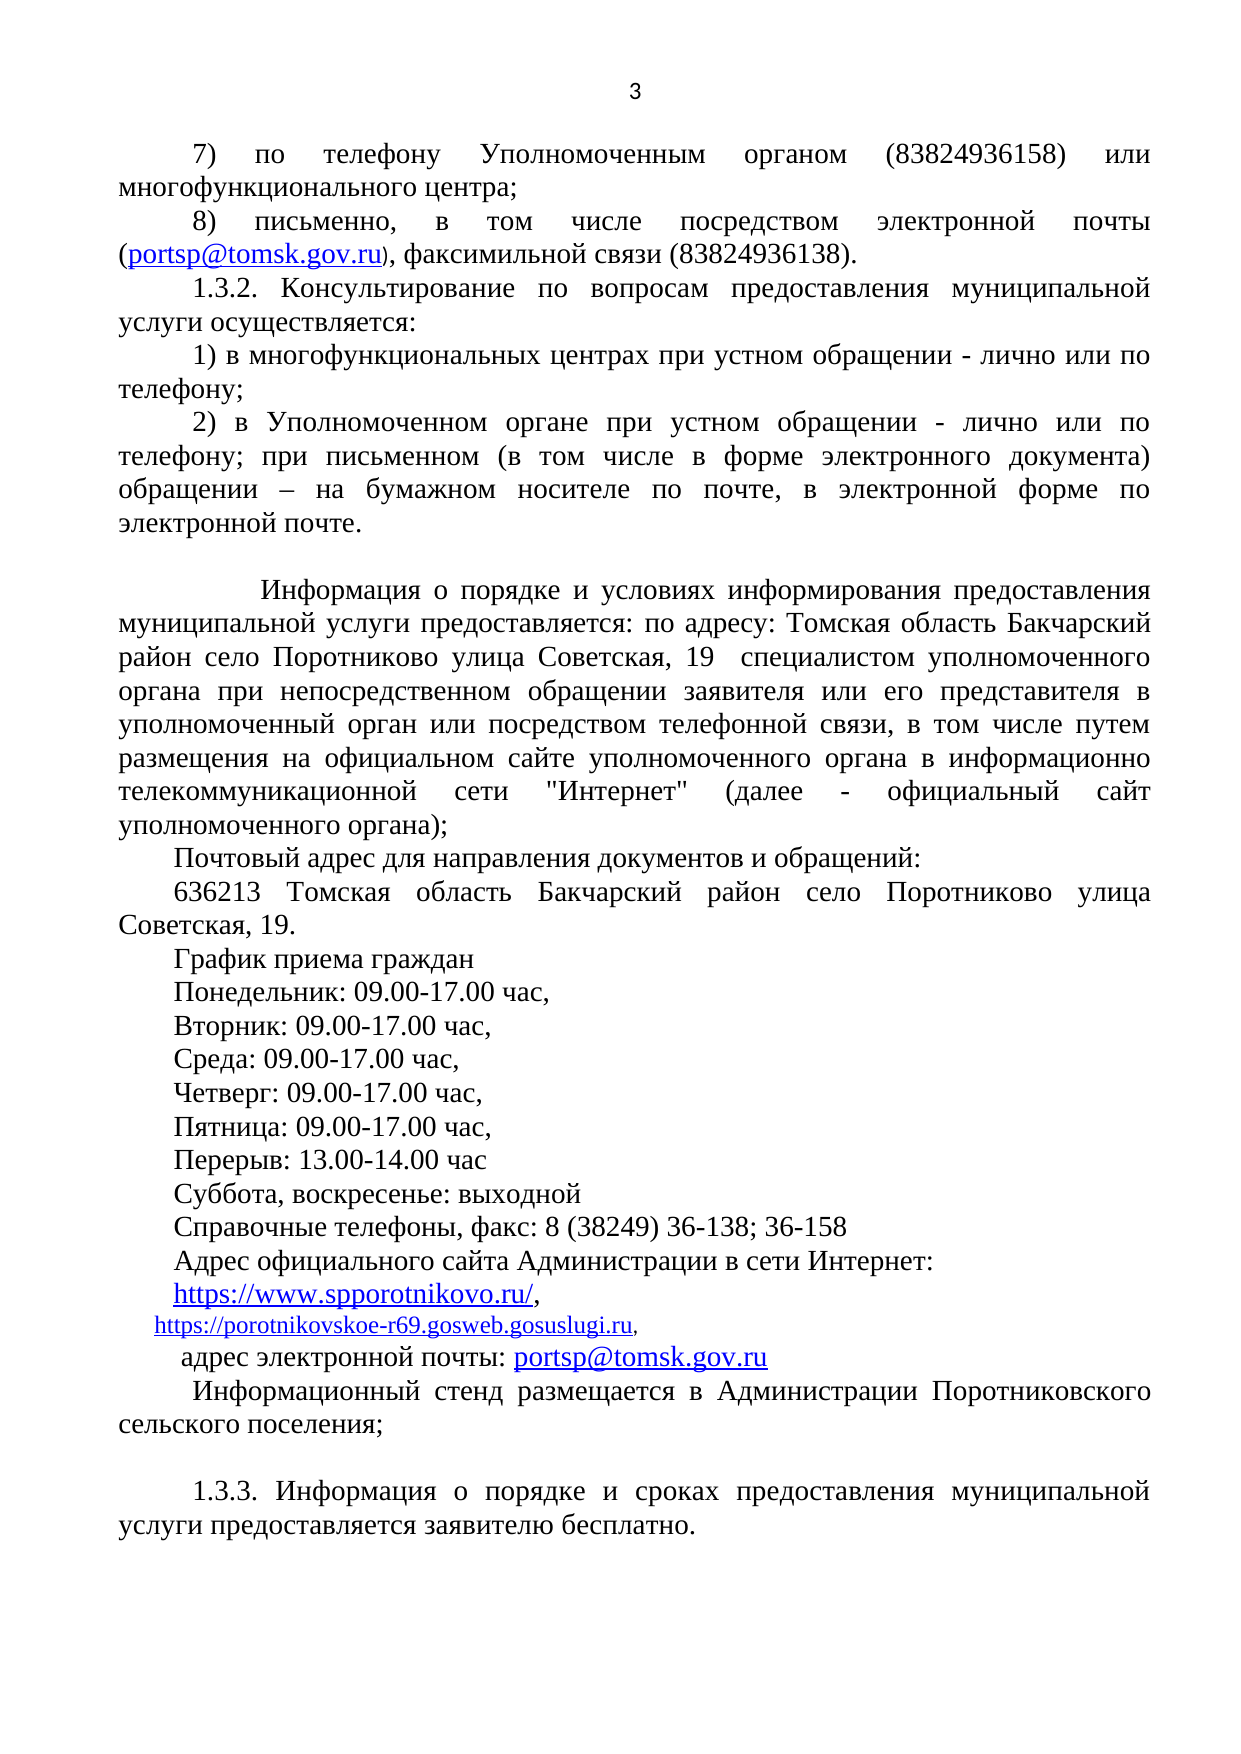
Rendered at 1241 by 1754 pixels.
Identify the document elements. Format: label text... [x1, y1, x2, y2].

text Суббота, воскресенье: выходной [118, 1176, 1152, 1209]
text Вторник: 09.00-17.00 час, [118, 1008, 1152, 1042]
text Понедельник: 09.00-17.00 час, [118, 974, 1152, 1008]
text 1) в многофункциональных центрах при устном обращении - лично или по телефону; [118, 337, 1152, 404]
text Справочные телефоны, факс: 8 (38249) 36-138; 36-158 [118, 1209, 1152, 1243]
text 8) письменно, в том числе посредством электронной почты (portsp@tomsk.gov.ru), факсимильной связи (83824936138). [118, 203, 1152, 270]
text 1.3.2. Консультирование по вопросам предоставления муниципальной услуги осуществляется: [118, 270, 1152, 337]
text Почтовый адрес для направления документов и обращений: [118, 840, 1152, 874]
text График приема граждан [118, 941, 1152, 974]
text Пятница: 09.00-17.00 час, [118, 1109, 1152, 1142]
text Четверг: 09.00-17.00 час, [118, 1075, 1152, 1109]
text Адрес официального сайта Администрации в сети Интернет: [118, 1243, 1152, 1276]
text 1.3.3. Информация о порядке и сроках предоставления муниципальной услуги предоставляется заявителю бесплатно. [118, 1473, 1152, 1540]
text Информация о порядке и условиях информирования предоставления муниципальной услуги предоставляется: по адресу: Томская область Бакчарский район село Поротниково улица Советская, 19 специалистом уполномоченного органа при непосредственном обращении заявителя или его представителя в уполномоченный орган или посредством телефонной связи, в том числе путем размещения на официальном сайте уполномоченного органа в информационно телекоммуникационной сети "Интернет" (далее - официальный сайт уполномоченного органа); [118, 572, 1152, 840]
text 636213 Томская область Бакчарский район село Поротниково улица Советская, 19. [118, 874, 1152, 941]
text Перерыв: 13.00-14.00 час [118, 1142, 1152, 1176]
text 2) в Уполномоченном органе при устном обращении - лично или по телефону; при письменном (в том числе в форме электронного документа) обращении – на бумажном носителе по почте, в электронной форме по электронной почте. [118, 404, 1152, 538]
text https://porotnikovskoe-r69.gosweb.gosuslugi.ru, [118, 1310, 1152, 1339]
text Среда: 09.00-17.00 час, [118, 1042, 1152, 1075]
text https://www.spporotnikovo.ru/, [118, 1276, 1152, 1310]
text адрес электронной почты: portsp@tomsk.gov.ru [118, 1339, 1152, 1373]
text Информационный стенд размещается в Администрации Поротниковского сельского поселения; [118, 1373, 1152, 1440]
text 7) по телефону Уполномоченным органом (83824936158) или многофункционального центра; [118, 136, 1152, 203]
